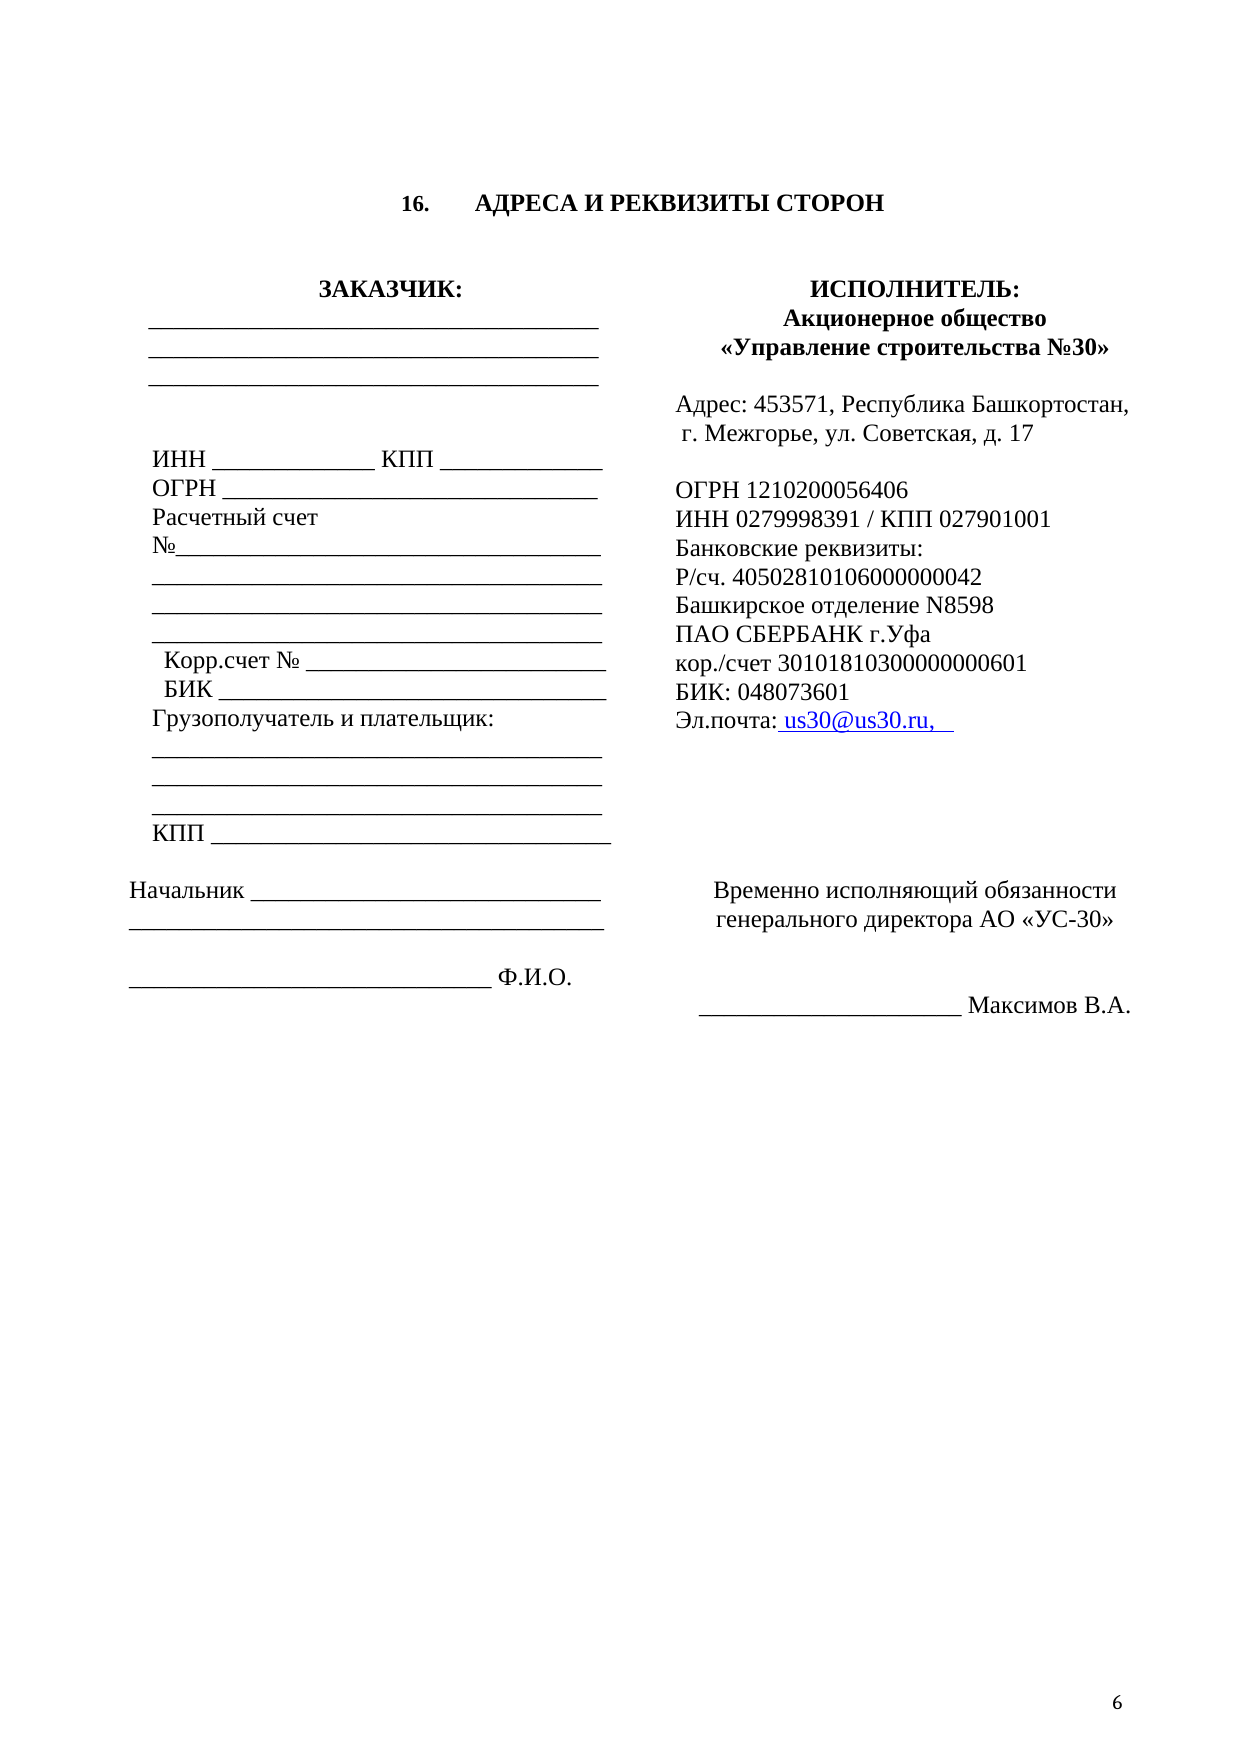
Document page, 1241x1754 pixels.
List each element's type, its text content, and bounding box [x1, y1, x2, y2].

table_header ИСПОЛНИТЕЛЬ: Акционерное общество «Управление строительства №30» Адрес: 453571, Республика Башкортостан, г. Межгорье, ул. Советская, д. 17 ОГРН 1210200056406 ИНН 0279998391 / КПП 027901001 Банковские реквизиты: Р/сч. 40502810106000000042 Башкирское отделение N8598 ПАО СБЕРБАНК г.Уфа кор./счет 30101810300000000601 БИК: 048073601 Эл.почта: us30@us30.ru, [664, 274, 1166, 876]
list Адреса и реквизиты Сторон [118, 188, 1167, 217]
table_cell Начальник ____________________________ ______________________________________ _____________________________ Ф.И.О. [118, 876, 664, 1067]
table_cell Временно исполняющий обязанности генерального директора АО «УС-30» _____________________ Максимов В.А. [664, 876, 1166, 1067]
table_header ЗАКАЗЧИК: [118, 274, 664, 876]
